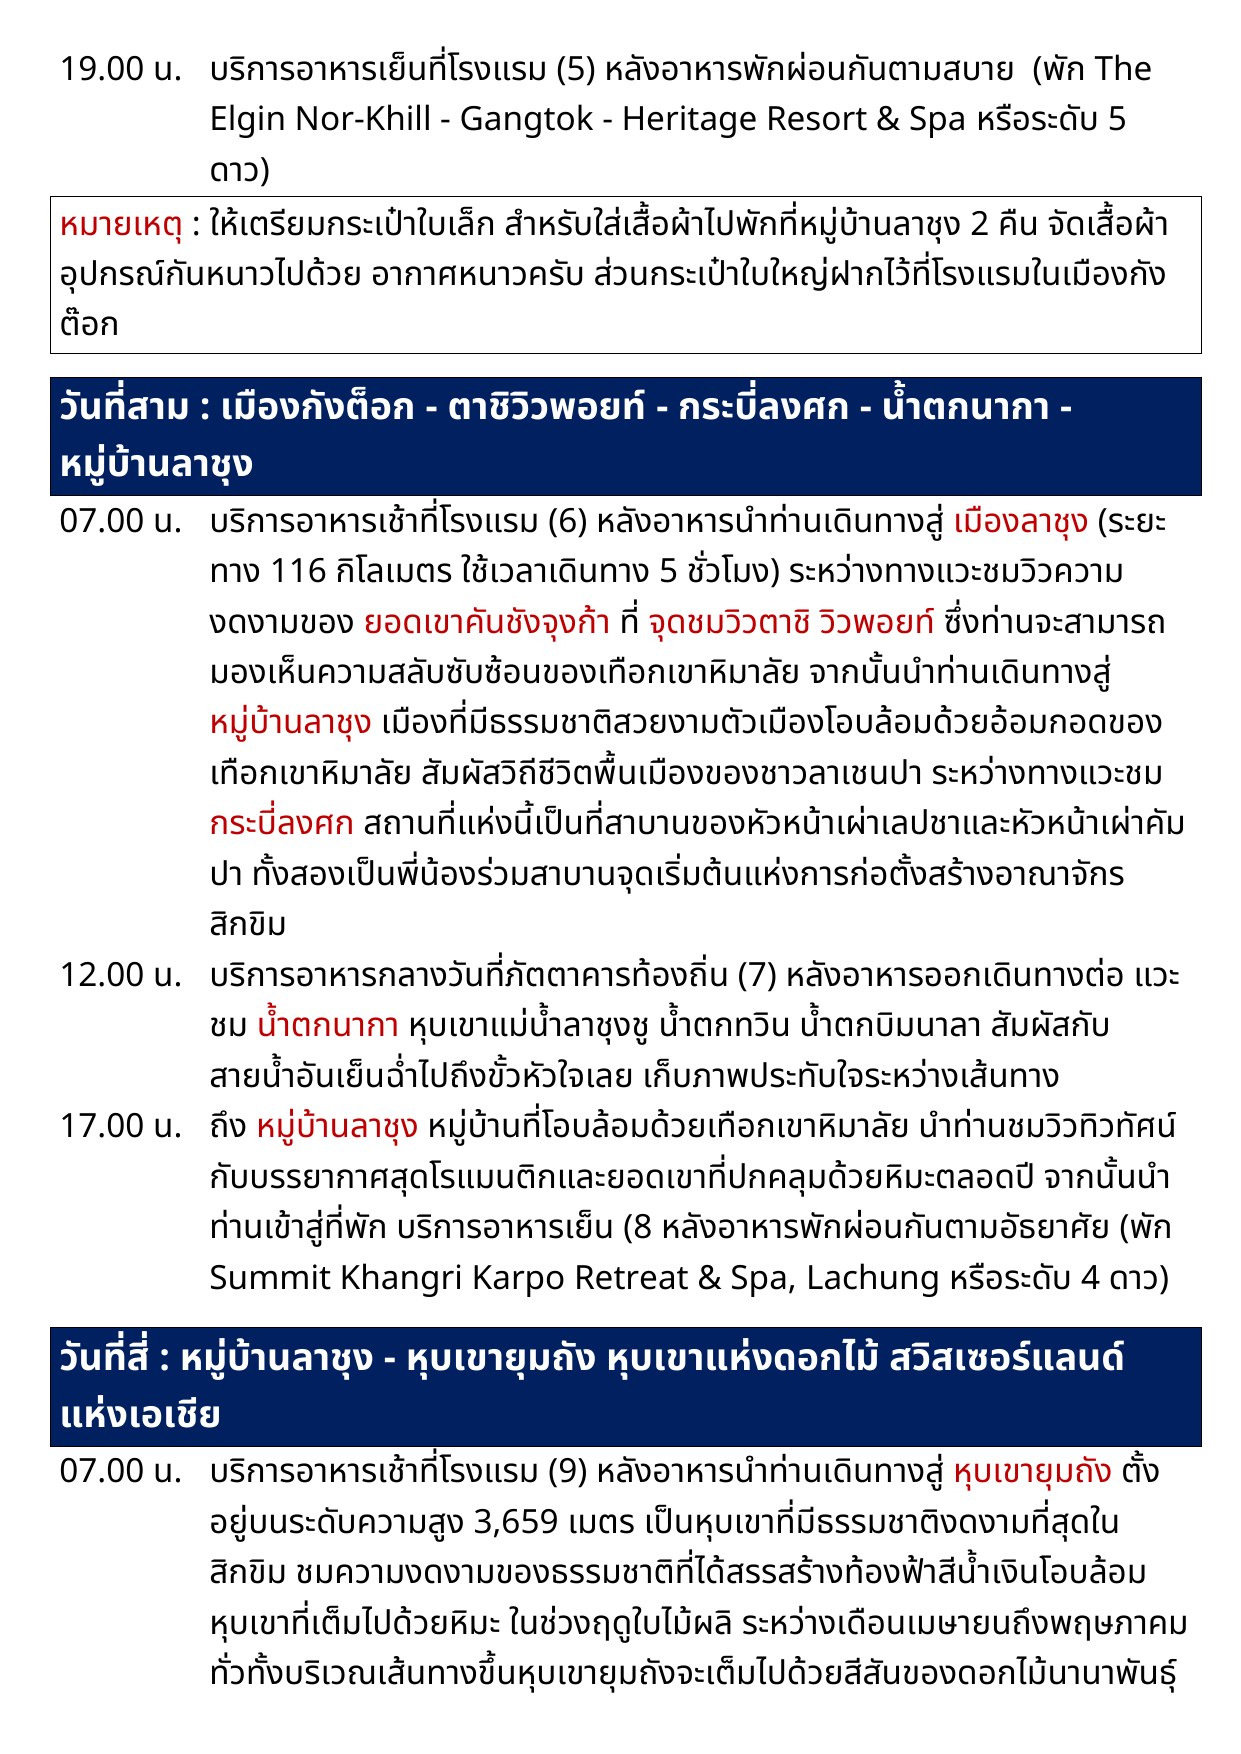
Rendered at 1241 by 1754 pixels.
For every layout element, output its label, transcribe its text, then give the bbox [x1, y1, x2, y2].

text หมายเหตุ : ให้เตรียมกระเป๋าใบเล็ก สำหรับใส่เสื้อผ้าไปพักที่หมู่บ้านลาชุง 2 คืน จัดเสื้อผ้าอุปกรณ์กันหนาวไปด้วย อากาศหนาวครับ ส่วนกระเป๋าใบใหญ่ฝากไว้ที่โรงแรมในเมืองกังต๊อก [51, 197, 1201, 353]
text 17.00 น. ถึง หมู่บ้านลาชุง หมู่บ้านที่โอบล้อมด้วยเทือกเขาหิมาลัย นำท่านชมวิวทิวทัศน์กับบรรยากาศสุดโรแมนติกและยอดเขาที่ปกคลุมด้วยหิมะตลอดปี จากนั้นนำท่านเข้าสู่ที่พัก บริการอาหารเย็น (8 หลังอาหารพักผ่อนกันตามอัธยาศัย (พัก Summit Khangri Karpo Retreat & Spa, Lachung หรือระดับ 4 ดาว) [59, 1102, 1193, 1304]
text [59, 1447, 1193, 1699]
text วันที่สาม : เมืองกังต็อก - ตาชิวิวพอยท์ - กระบี่ลงศก - น้ำตกนากา - หมู่บ้านลาชุง [51, 378, 1201, 495]
text 19.00 น. บริการอาหารเย็นที่โรงแรม (5) หลังอาหารพักผ่อนกันตามสบาย (พัก The Elgin Nor-Khill - Gangtok - Heritage Resort & Spa หรือระดับ 5 ดาว) [59, 44, 1193, 196]
text 07.00 น. บริการอาหารเช้าที่โรงแรม (6) หลังอาหารนำท่านเดินทางสู่ เมืองลาชุง (ระยะทาง 116 กิโลเมตร ใช้เวลาเดินทาง 5 ชั่วโมง) ระหว่างทางแวะชมวิวความงดงามของ ยอดเขาคันชังจุงก้า ที่ จุดชมวิวตาชิ วิวพอยท์ ซึ่งท่านจะสามารถมองเห็นความสลับซับซ้อนของเทือกเขาหิมาลัย จากนั้นนำท่านเดินทางสู่ หมู่บ้านลาชุง เมืองที่มีธรรมชาติสวยงามตัวเมืองโอบล้อมด้วยอ้อมกอดของเทือกเขาหิมาลัย สัมผัสวิถีชีวิตพื้นเมืองของชาวลาเชนปา ระหว่างทางแวะชม กระบี่ลงศก สถานที่แห่งนี้เป็นที่สาบานของหัวหน้าเผ่าเลปชาและหัวหน้าเผ่าคัมปา ทั้งสองเป็นพี่น้องร่วมสาบานจุดเริ่มต้นแห่งการก่อตั้งสร้างอาณาจักรสิกขิม [59, 496, 1193, 951]
text 12.00 น. บริการอาหารกลางวันที่ภัตตาคารท้องถิ่น (7) หลังอาหารออกเดินทางต่อ แวะชม น้ำตกนากา หุบเขาแม่น้ำลาชุงชู น้ำตกทวิน น้ำตกบิมนาลา สัมผัสกับสายน้ำอันเย็นฉ่ำไปถึงขั้วหัวใจเลย เก็บภาพประทับใจระหว่างเส้นทาง [59, 951, 1193, 1102]
text วันที่สี่ : หมู่บ้านลาชุง - หุบเขายุมถัง หุบเขาแห่งดอกไม้ สวิสเซอร์แลนด์แห่งเอเชีย [51, 1328, 1201, 1446]
